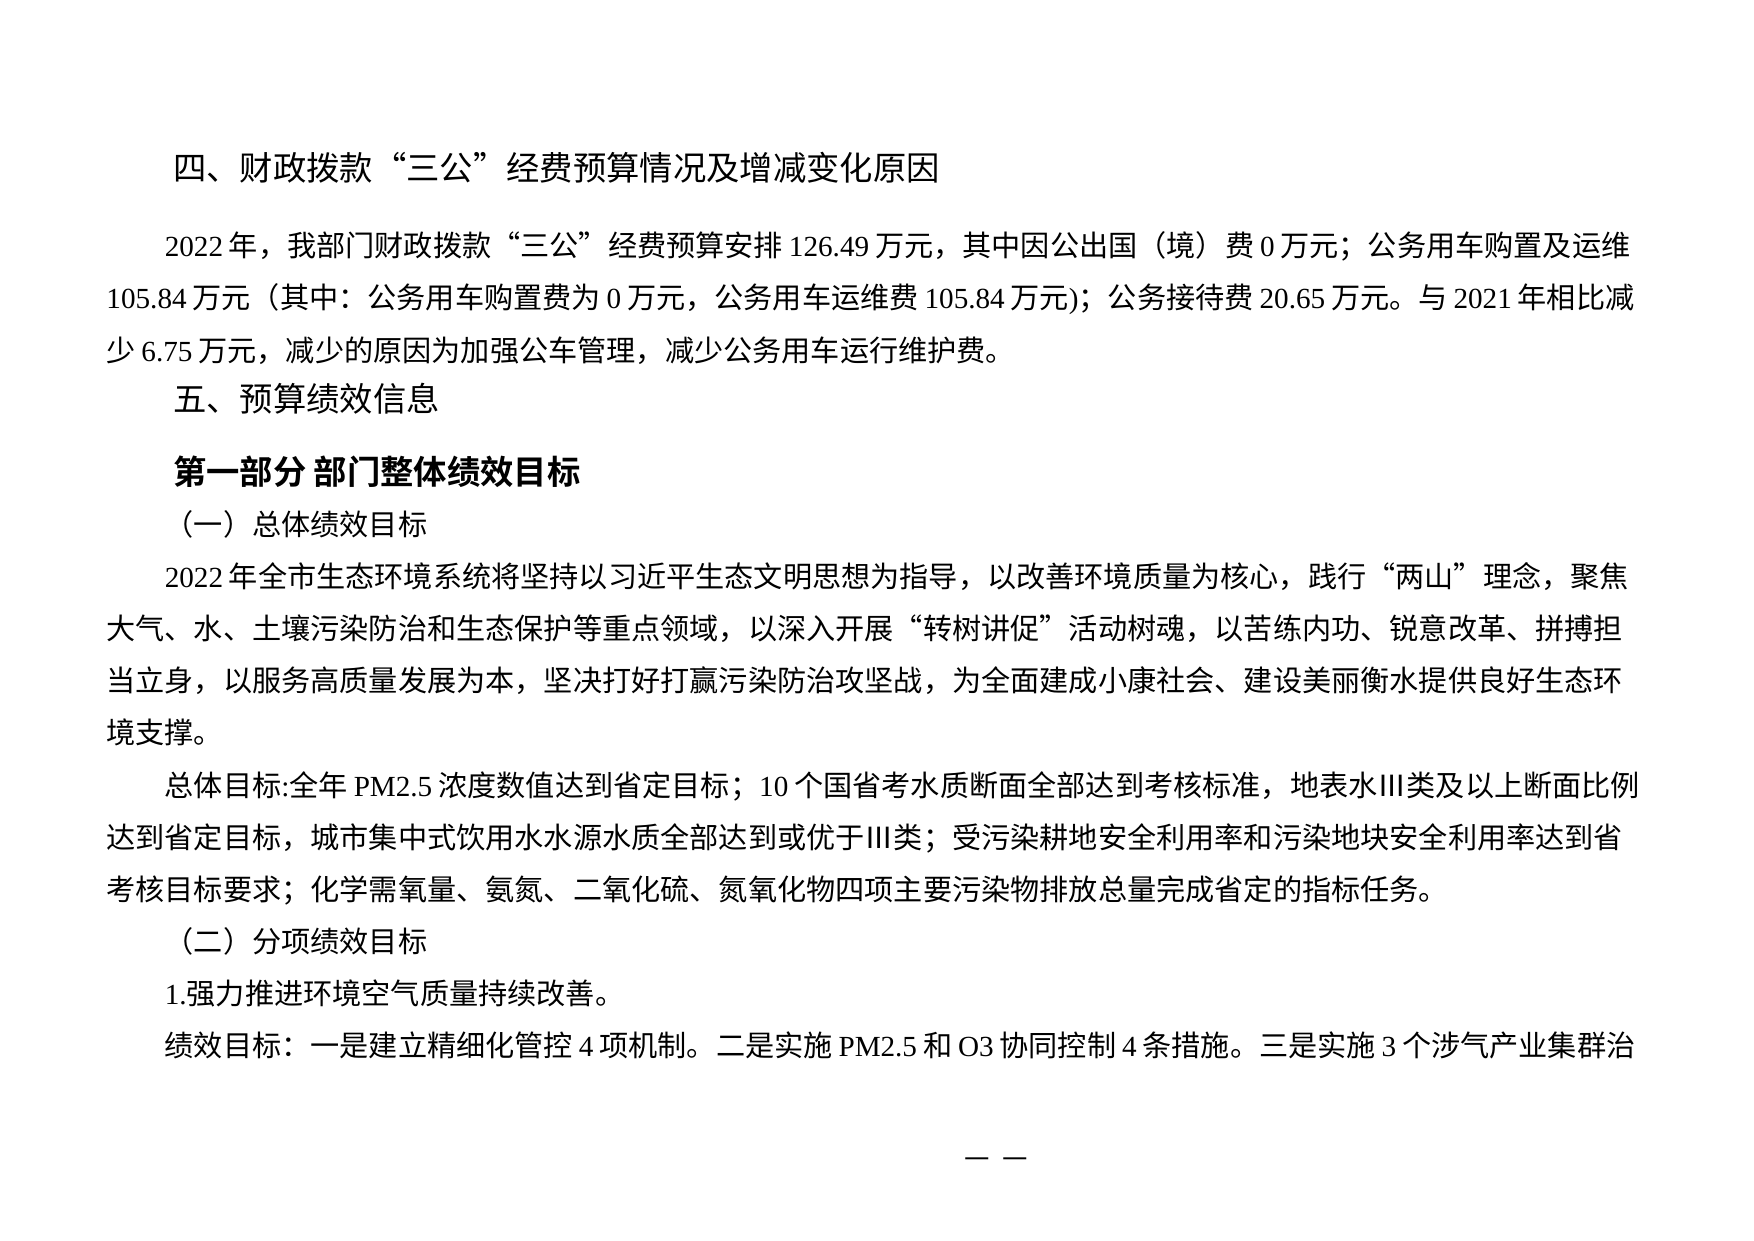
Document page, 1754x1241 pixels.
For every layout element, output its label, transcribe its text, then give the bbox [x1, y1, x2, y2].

text 四、财政拨款“三公”经费预算情况及增减变化原因 [106, 142, 1648, 190]
text （二）分项绩效目标 [106, 911, 1648, 963]
text 2022年，我部门财政拨款“三公”经费预算安排126.49万元，其中因公出国（境）费0万元；公务用车购置及运维105.84万元（其中：公务用车购置费为0万元，公务用车运维费105.84万元)；公务接待费20.65万元。与2021年相比减少6.75万元，减少的原因为加强公车管理，减少公务用车运行维护费。 [106, 215, 1648, 371]
text （一）总体绩效目标 [106, 494, 1648, 546]
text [106, 1015, 1648, 1067]
text 五、预算绩效信息 [106, 372, 1648, 421]
text 第一部分 部门整体绩效目标 [106, 446, 1648, 494]
text 总体目标:全年PM2.5浓度数值达到省定目标；10个国省考水质断面全部达到考核标准，地表水Ⅲ类及以上断面比例达到省定目标，城市集中式饮用水水源水质全部达到或优于Ⅲ类；受污染耕地安全利用率和污染地块安全利用率达到省考核目标要求；化学需氧量、氨氮、二氧化硫、氮氧化物四项主要污染物排放总量完成省定的指标任务。 [106, 754, 1648, 911]
text 2022年全市生态环境系统将坚持以习近平生态文明思想为指导，以改善环境质量为核心，践行“两山”理念，聚焦大气、水、土壤污染防治和生态保护等重点领域，以深入开展“转树讲促”活动树魂，以苦练内功、锐意改革、拼搏担当立身，以服务高质量发展为本，坚决打好打赢污染防治攻坚战，为全面建成小康社会、建设美丽衡水提供良好生态环境支撑。 [106, 546, 1648, 754]
text 1.强力推进环境空气质量持续改善。 [106, 963, 1648, 1015]
